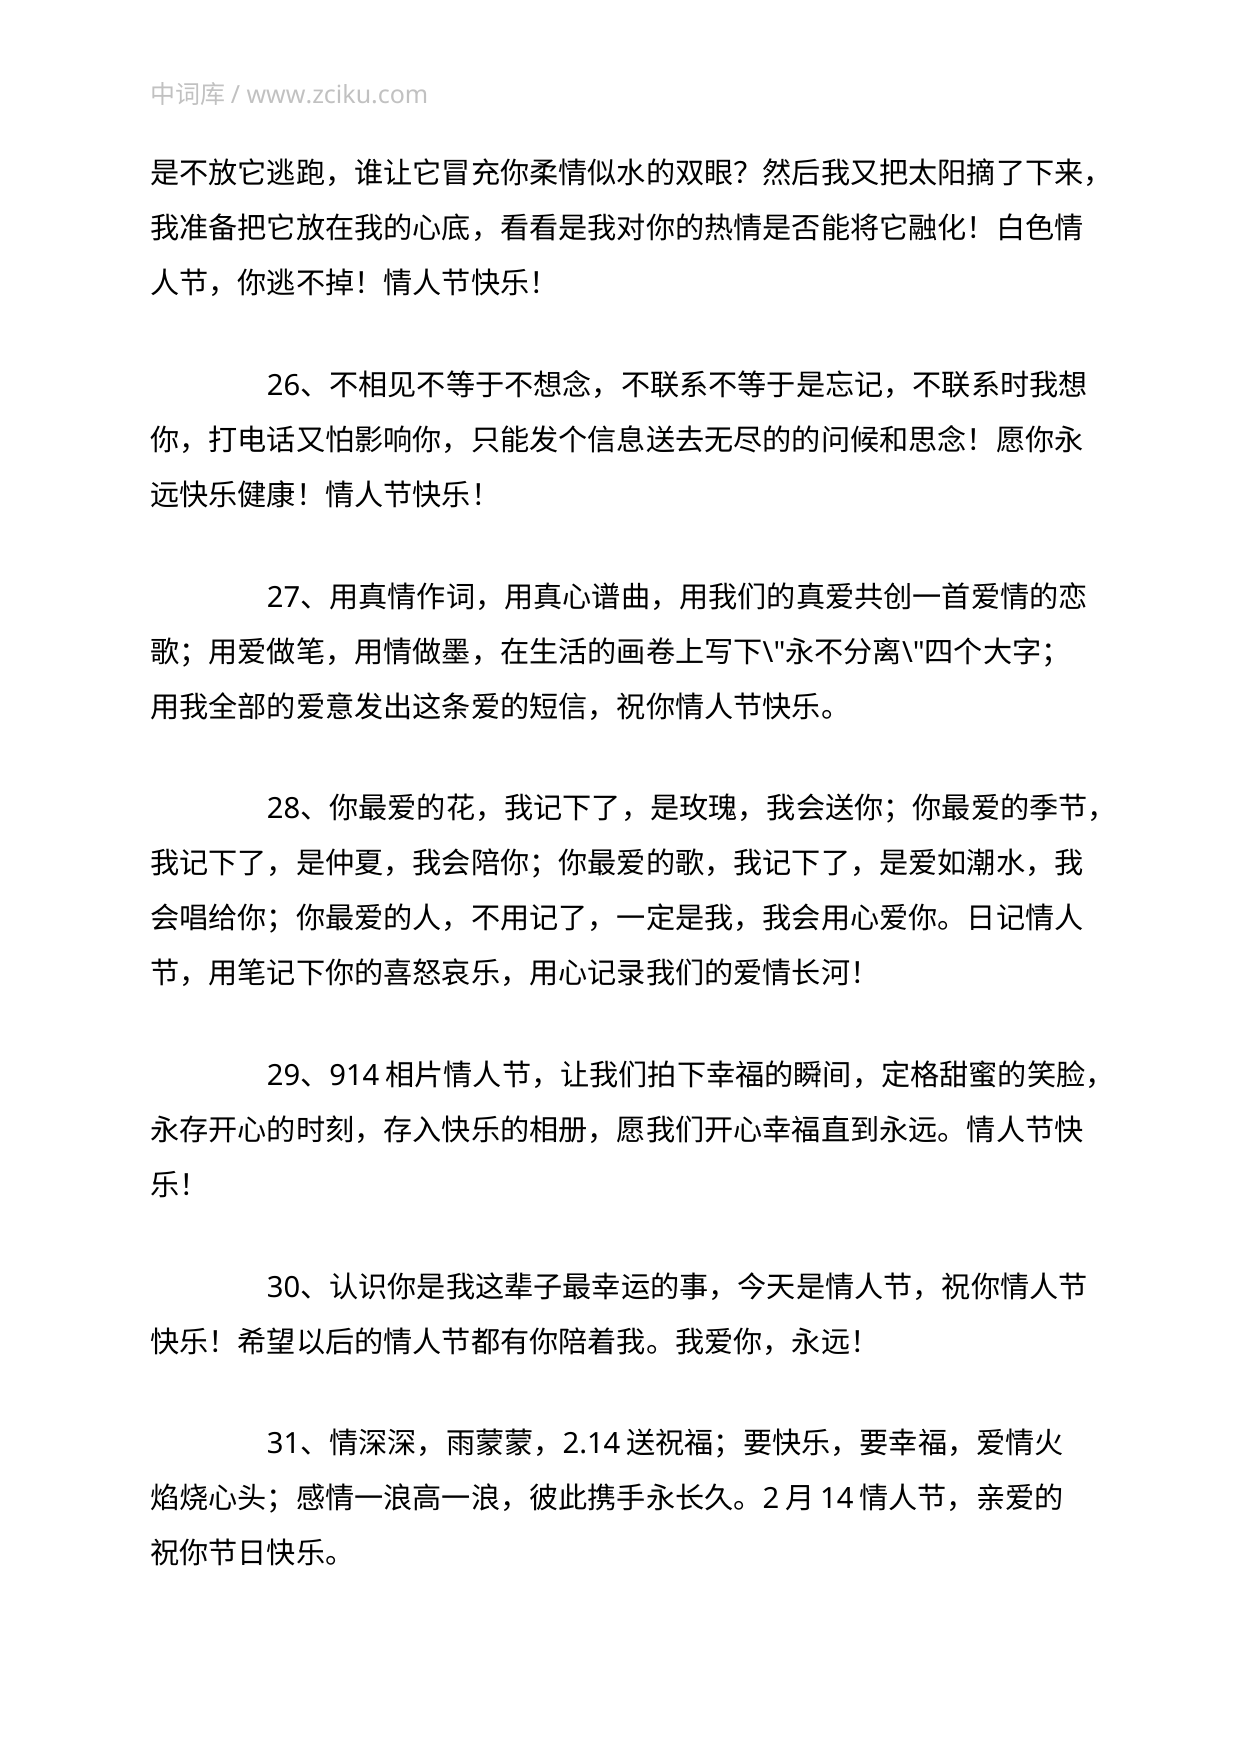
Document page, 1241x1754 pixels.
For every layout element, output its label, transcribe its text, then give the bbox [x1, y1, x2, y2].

text 27、用真情作词，用真心谱曲，用我们的真爱共创一首爱情的恋歌；用爱做笔，用情做墨，在生活的画卷上写下\"永不分离\"四个大字；用我全部的爱意发出这条爱的短信，祝你情人节快乐。 [150, 573, 1090, 726]
text 28、你最爱的花，我记下了，是玫瑰，我会送你；你最爱的季节，我记下了，是仲夏，我会陪你；你最爱的歌，我记下了，是爱如潮水，我会唱给你；你最爱的人，不用记了，一定是我，我会用心爱你。日记情人节，用笔记下你的喜怒哀乐，用心记录我们的爱情长河！ [150, 785, 1090, 992]
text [150, 150, 1090, 302]
text 31、情深深，雨蒙蒙，2.14送祝福；要快乐，要幸福，爱情火焰烧心头；感情一浪高一浪，彼此携手永长久。2月14情人节，亲爱的祝你节日快乐。 [150, 1420, 1090, 1572]
text 29、914相片情人节，让我们拍下幸福的瞬间，定格甜蜜的笑脸，永存开心的时刻，存入快乐的相册，愿我们开心幸福直到永远。情人节快乐！ [150, 1052, 1090, 1204]
text 26、不相见不等于不想念，不联系不等于是忘记，不联系时我想你，打电话又怕影响你，只能发个信息送去无尽的的问候和思念！愿你永远快乐健康！情人节快乐！ [150, 362, 1090, 514]
text 30、认识你是我这辈子最幸运的事，今天是情人节，祝你情人节快乐！希望以后的情人节都有你陪着我。我爱你，永远！ [150, 1263, 1090, 1361]
